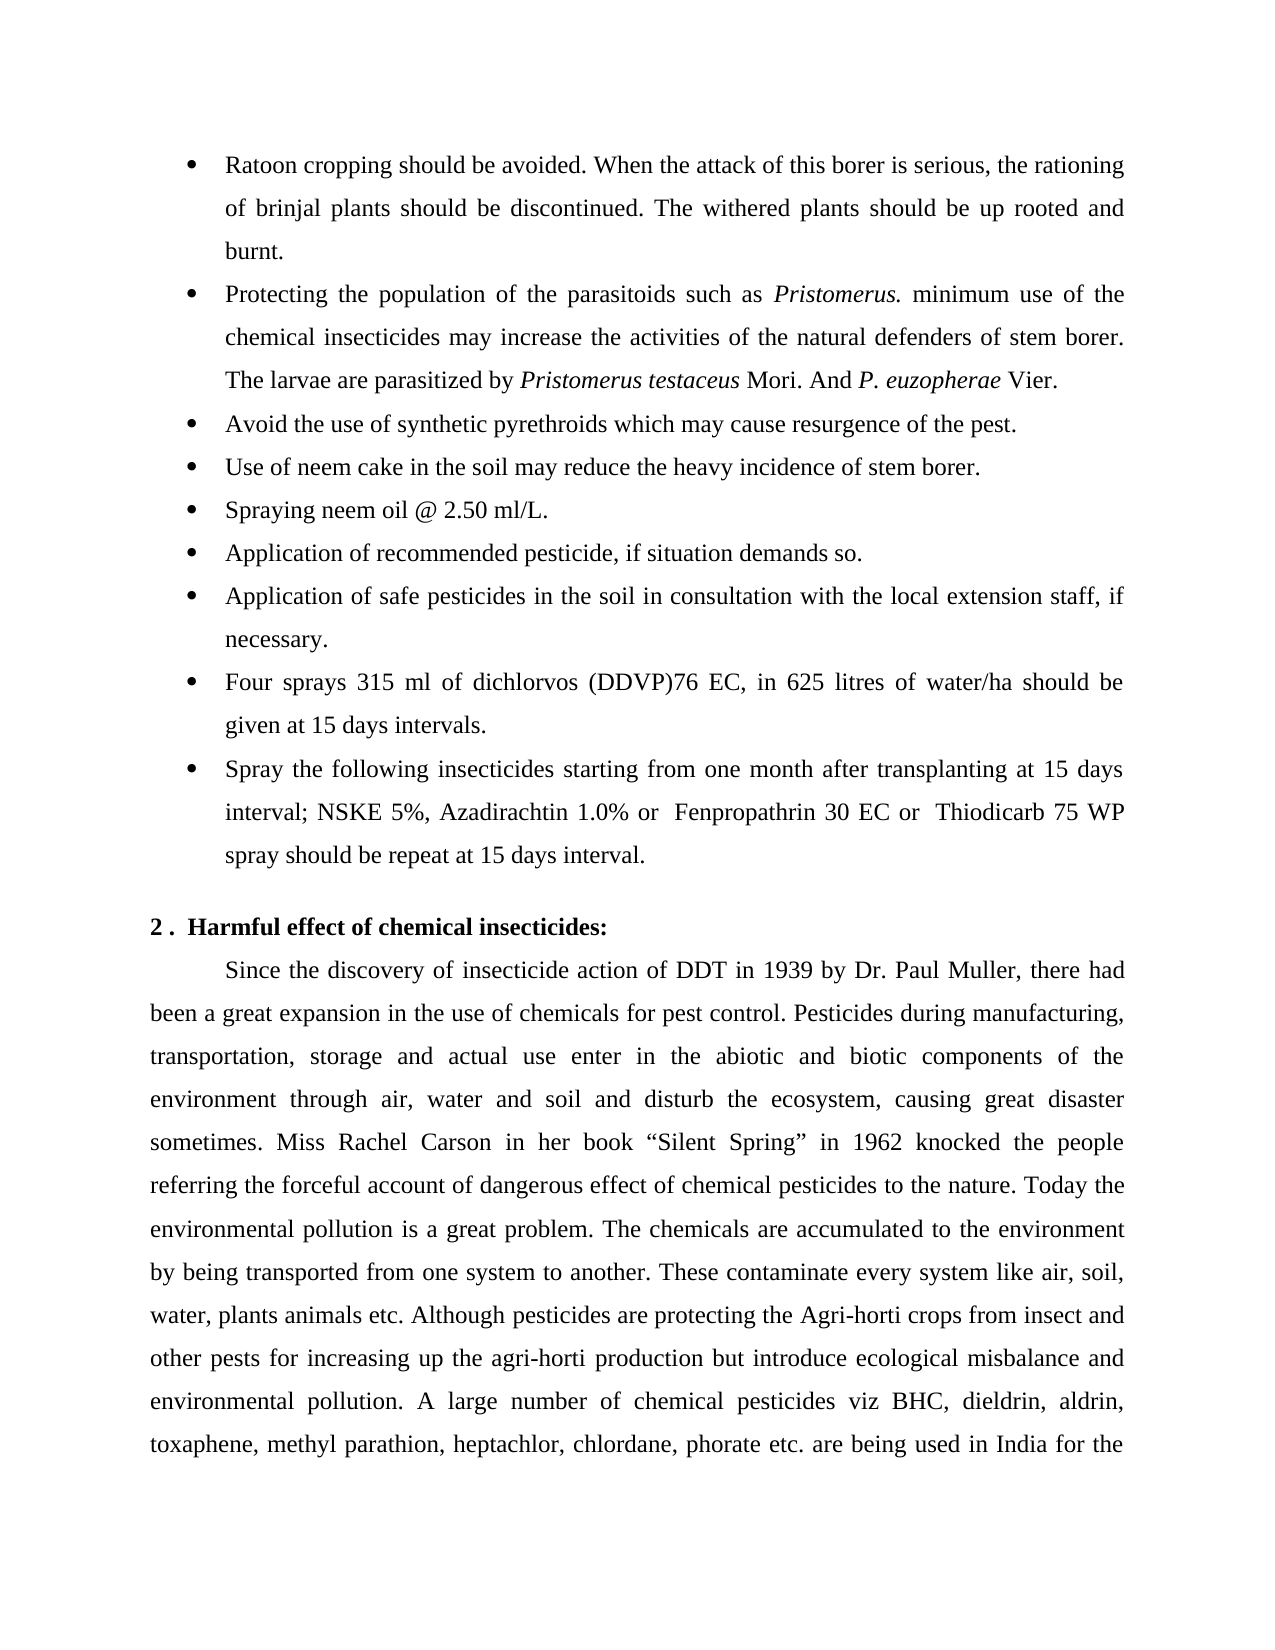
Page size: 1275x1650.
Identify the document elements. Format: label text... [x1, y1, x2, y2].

list Protecting the population of the parasitoids such as Pristomerus. minimum use of the chemical insecticides may increase the activities of the natural defenders of stem borer. The larvae are parasitized by Pristomerus testaceus Mori. And P. euzopherae Vier. [187, 279, 1125, 394]
list Use of neem cake in the soil may reduce the heavy incidence of stem borer. [187, 452, 1125, 481]
list Avoid the use of synthetic pyrethroids which may cause resurgence of the pest. [187, 409, 1125, 437]
list Ratoon cropping should be avoided. When the attack of this borer is serious, the rationing of brinjal plants should be discontinued. The withered plants should be up rooted and burnt. [187, 150, 1125, 265]
list Spraying neem oil @ 2.50 ml/L. [187, 495, 1125, 524]
list Four sprays 315 ml of dichlorvos (DDVP)76 EC, in 625 litres of water/ha should be given at 15 days intervals. [187, 667, 1125, 739]
list Spray the following insecticides starting from one month after transplanting at 15 days interval; NSKE 5%, Azadirachtin 1.0% or Fenpropathrin 30 EC or Thiodicarb 75 WP spray should be repeat at 15 days interval. [187, 754, 1125, 869]
list Application of safe pesticides in the soil in consultation with the local extension staff, if necessary. [187, 581, 1125, 653]
list Application of recommended pesticide, if situation demands so. [187, 538, 1125, 567]
text 2 . Harmful effect of chemical insecticides: [150, 912, 1125, 941]
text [150, 955, 1125, 1458]
